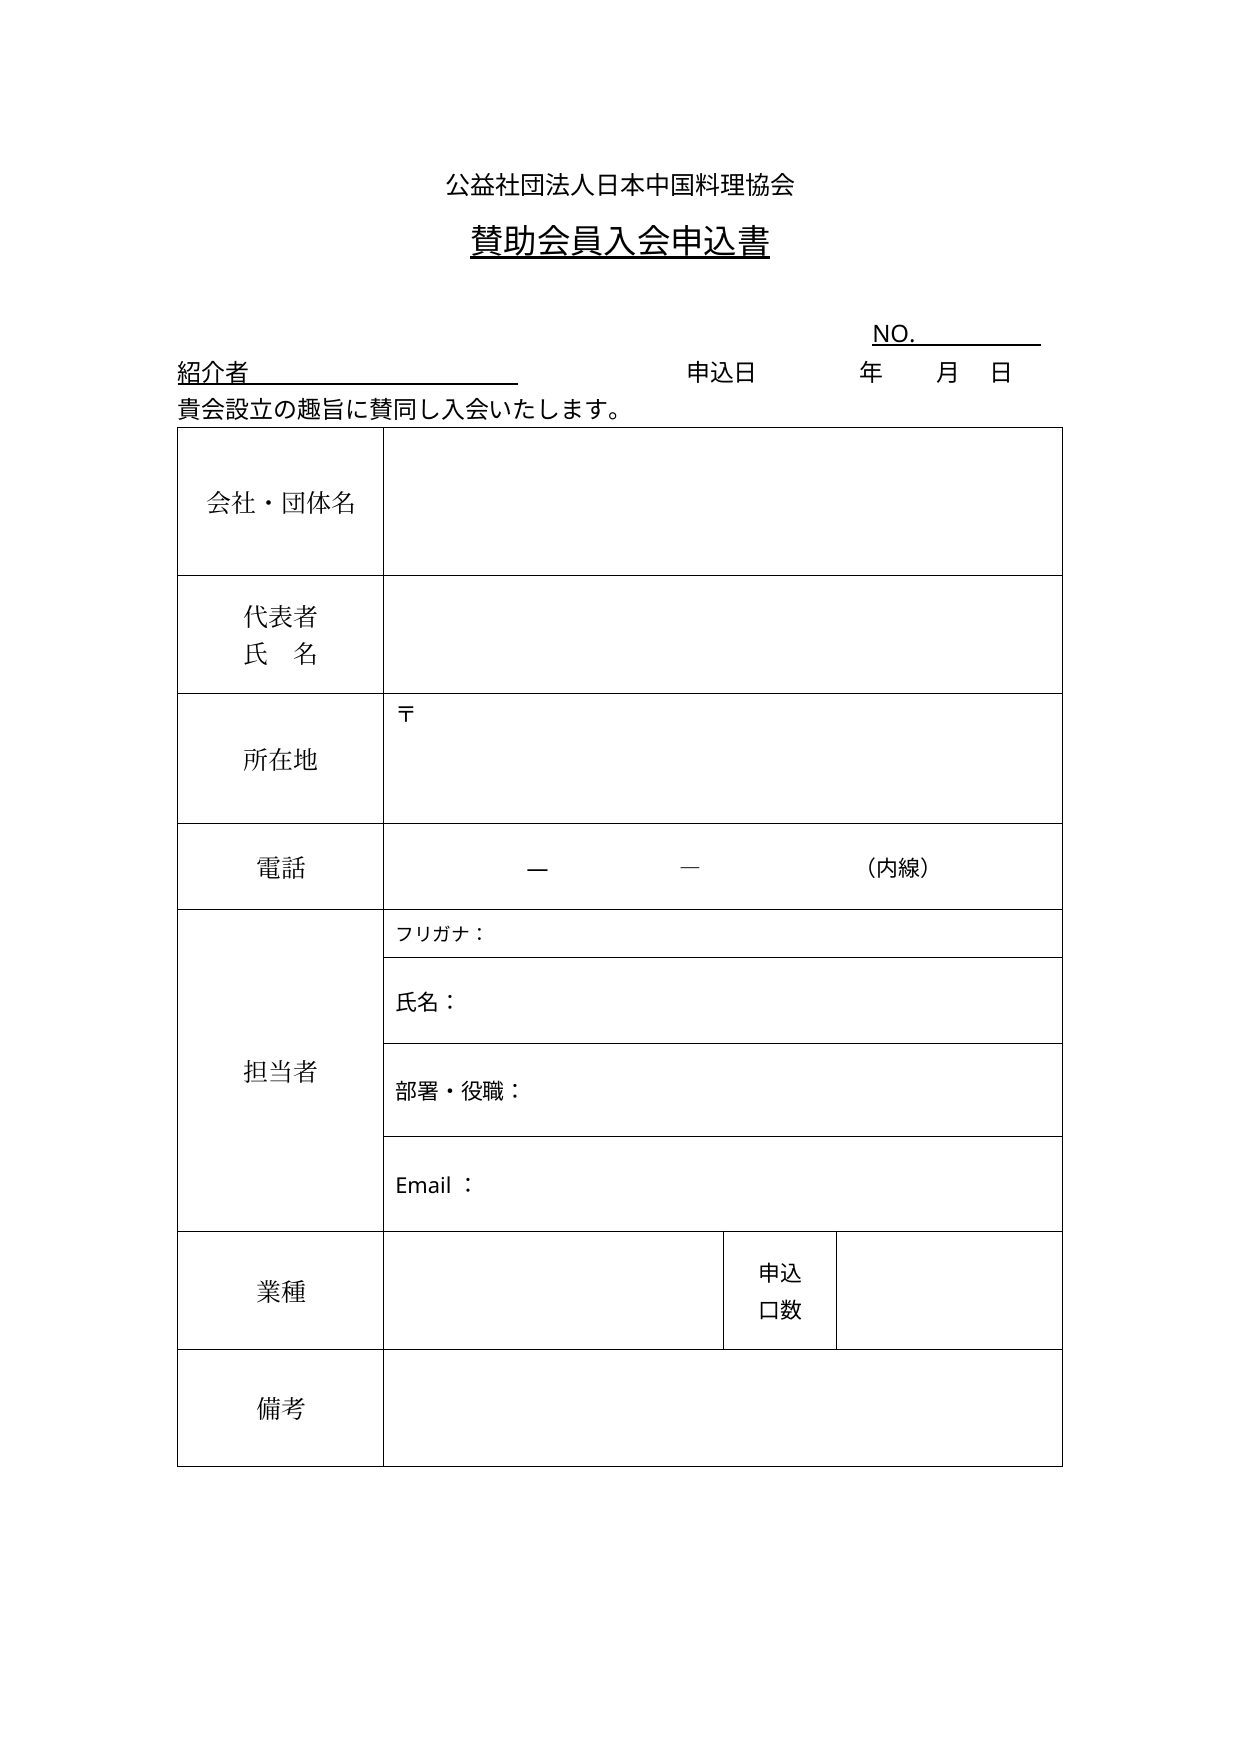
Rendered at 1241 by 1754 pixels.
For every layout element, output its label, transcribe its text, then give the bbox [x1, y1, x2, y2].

table_cell [837, 1232, 1062, 1349]
table_cell 代表者 氏 名 [178, 576, 383, 693]
table_header 会社・団体名 [178, 428, 383, 575]
table_cell [384, 576, 1062, 693]
text 貴会設立の趣旨に賛同し入会いたします。 [177, 389, 1063, 427]
table_cell 申込 口数 [724, 1232, 836, 1349]
table_cell 所在地 [178, 694, 383, 823]
table_cell 業種 [178, 1232, 383, 1349]
table_cell フリガナ： [384, 910, 1062, 957]
table_cell ― ― （内線） [384, 824, 1062, 909]
table_cell 備考 [178, 1350, 383, 1466]
text 公益社団法人日本中国料理協会 賛助会員入会申込書 [177, 164, 1063, 277]
table_cell 電話 [178, 824, 383, 909]
table_cell [384, 1232, 723, 1349]
text NO. [177, 314, 1063, 352]
table_header [384, 428, 1062, 575]
table_cell 〒 [384, 694, 1062, 823]
table_cell 担当者 [178, 910, 383, 1231]
table_cell Email ： [384, 1137, 1062, 1231]
table_cell [384, 1350, 1062, 1466]
table_cell 部署・役職： [384, 1044, 1062, 1136]
text 紹介者 申込日 年 月 日 [177, 352, 1063, 389]
table_cell 氏名： [384, 958, 1062, 1043]
